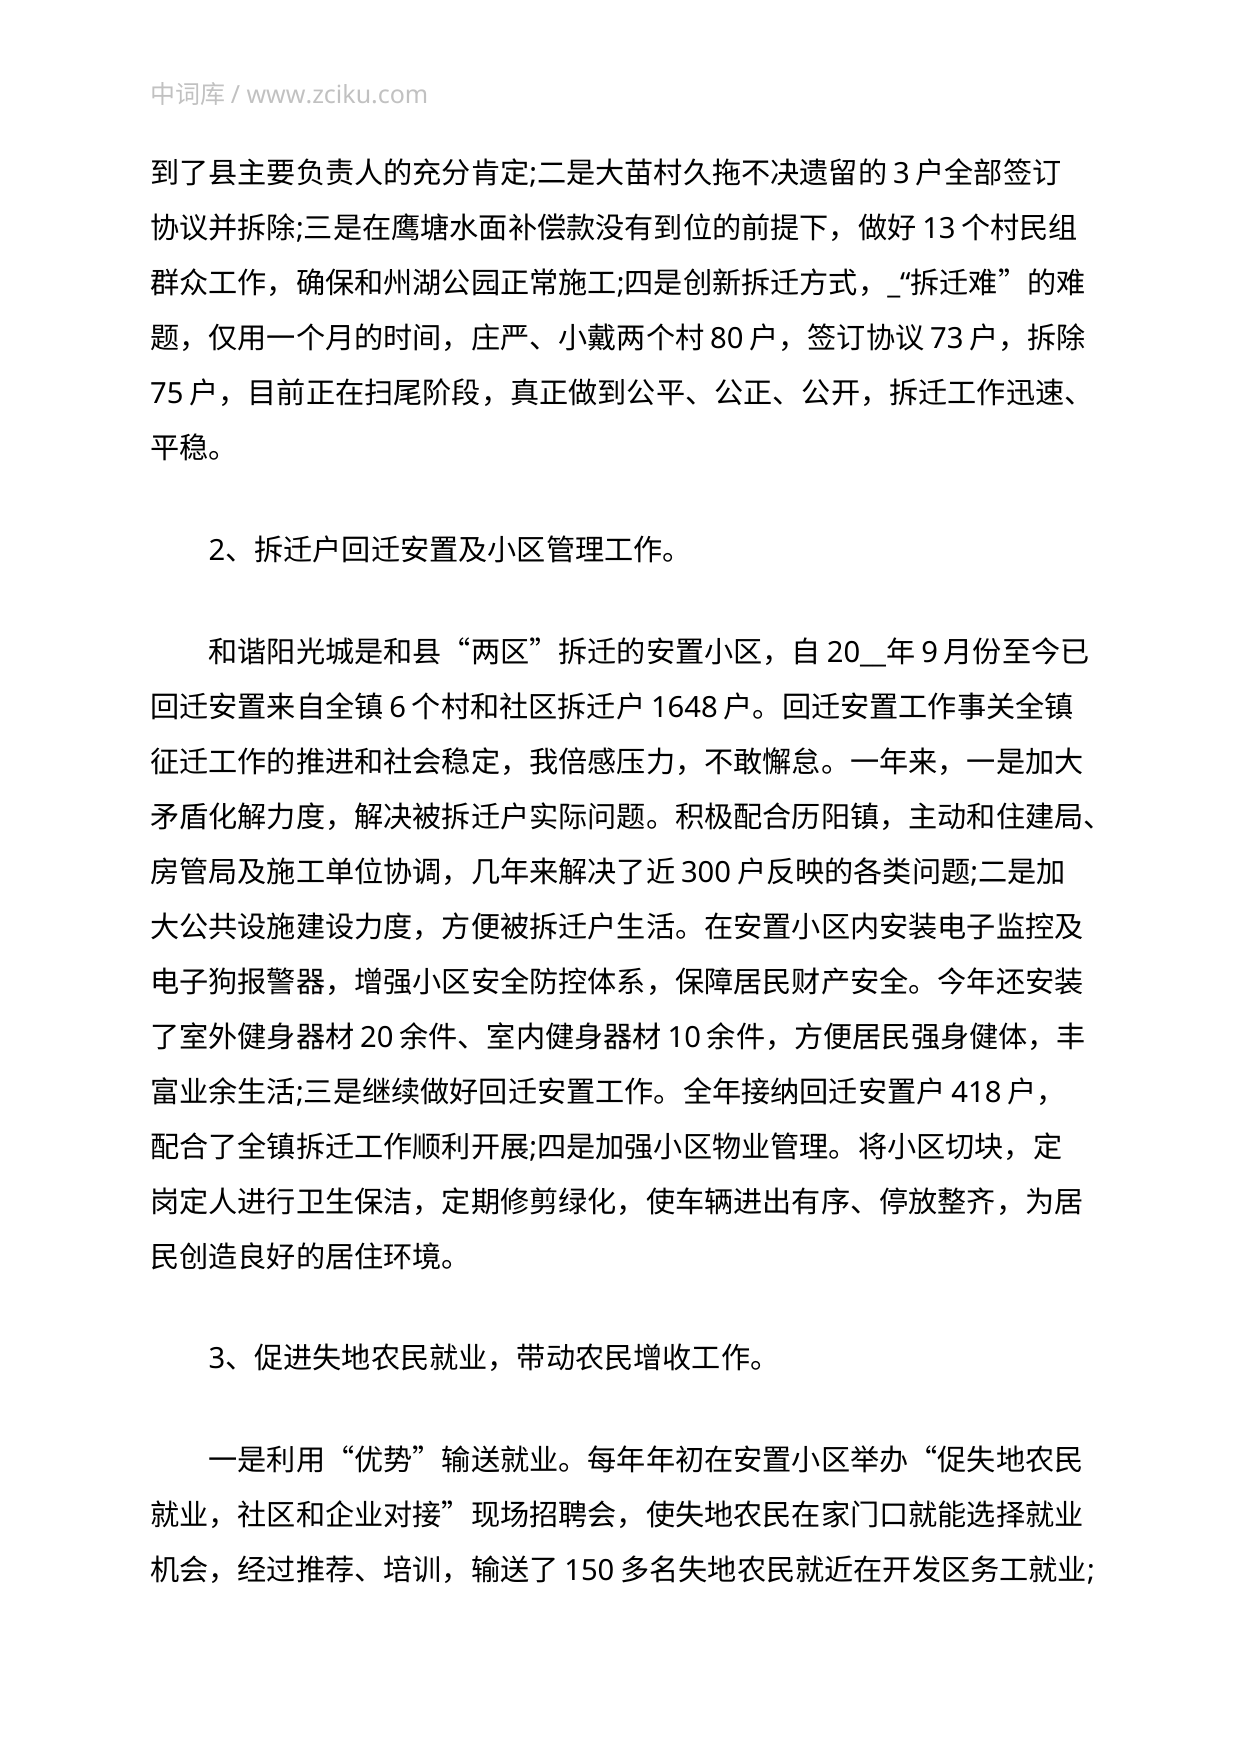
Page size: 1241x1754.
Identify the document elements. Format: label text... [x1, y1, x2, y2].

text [150, 1437, 1090, 1589]
text 和谐阳光城是和县“两区”拆迁的安置小区，自20__年9月份至今已回迁安置来自全镇6个村和社区拆迁户1648户。回迁安置工作事关全镇征迁工作的推进和社会稳定，我倍感压力，不敢懈怠。一年来，一是加大矛盾化解力度，解决被拆迁户实际问题。积极配合历阳镇，主动和住建局、房管局及施工单位协调，几年来解决了近300户反映的各类问题;二是加大公共设施建设力度，方便被拆迁户生活。在安置小区内安装电子监控及电子狗报警器，增强小区安全防控体系，保障居民财产安全。今年还安装了室外健身器材20余件、室内健身器材10余件，方便居民强身健体，丰富业余生活;三是继续做好回迁安置工作。全年接纳回迁安置户418户，配合了全镇拆迁工作顺利开展;四是加强小区物业管理。将小区切块，定岗定人进行卫生保洁，定期修剪绿化，使车辆进出有序、停放整齐，为居民创造良好的居住环境。 [150, 629, 1090, 1276]
text 3、促进失地农民就业，带动农民增收工作。 [150, 1335, 1090, 1377]
text 2、拆迁户回迁安置及小区管理工作。 [150, 527, 1090, 569]
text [150, 150, 1090, 467]
